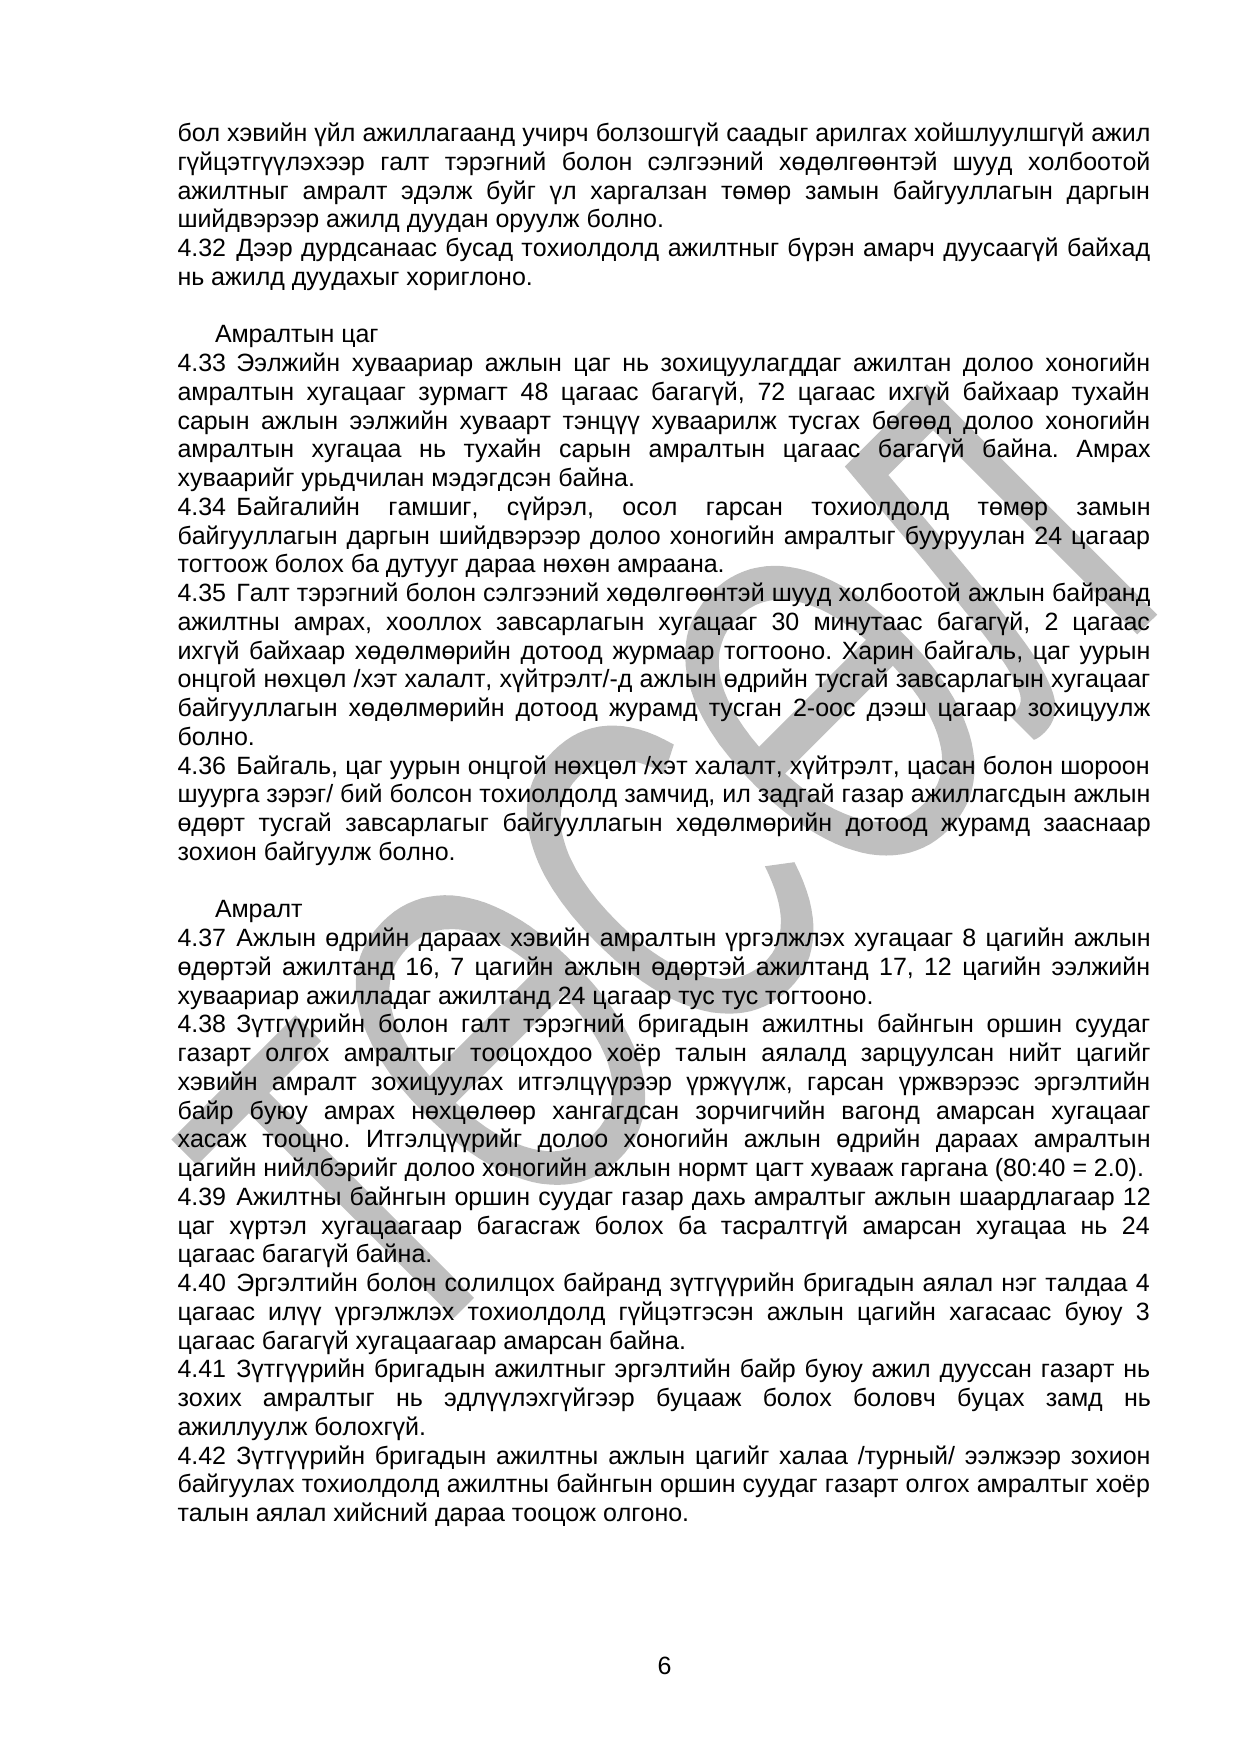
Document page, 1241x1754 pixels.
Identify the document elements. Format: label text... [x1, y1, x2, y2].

list Ажилтны байнгын оршин суудаг газар дахь амралтыг ажлын шаардлагаар 12 цаг хүртэл хугацаагаар багасгаж болох ба тасралтгүй амарсан хугацаа нь 24 цагаас багагүй байна. [177, 1182, 1152, 1268]
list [177, 118, 1152, 233]
list Дээр дурдсанаас бусад тохиолдолд ажилтныг бүрэн амарч дуусаагүй байхад нь ажилд дуудахыг хориглоно. [177, 233, 1152, 291]
list Зүтгүүрийн бригадын ажилтны ажлын цагийг халаа /турный/ ээлжээр зохион байгуулах тохиолдолд ажилтны байнгын оршин суудаг газарт олгох амралтыг хоёр талын аялал хийсний дараа тооцож олгоно. [177, 1441, 1152, 1527]
list Зүтгүүрийн бригадын ажилтныг эргэлтийн байр буюу ажил дууссан газарт нь зохих амралтыг нь эдлүүлэхгүйгээр буцааж болох боловч буцах замд нь ажиллуулж болохгүй. [177, 1354, 1152, 1441]
list Байгалийн гамшиг, сүйрэл, осол гарсан тохиолдолд төмөр замын байгууллагын даргын шийдвэрээр долоо хоногийн амралтыг бууруулан 24 цагаар тогтоож болох ба дутууг дараа нөхөн амраана. [177, 492, 1152, 578]
list Ээлжийн хуваариар ажлын цаг нь зохицуулагддаг ажилтан долоо хоногийн амралтын хугацааг зурмагт 48 цагаас багагүй, 72 цагаас ихгүй байхаар тухайн сарын ажлын ээлжийн хуваарт тэнцүү хуваарилж тусгах бөгөөд долоо хоногийн амралтын хугацаа нь тухайн сарын амралтын цагаас багагүй байна. Амрах хуваарийг урьдчилан мэдэгдсэн байна. [177, 348, 1152, 492]
list Эргэлтийн болон солилцох байранд зүтгүүрийн бригадын аялал нэг талдаа 4 цагаас илүү үргэлжлэх тохиолдолд гүйцэтгэсэн ажлын цагийн хагасаас буюу 3 цагаас багагүй хугацаагаар амарсан байна. [177, 1268, 1152, 1354]
list Байгаль, цаг уурын онцгой нөхцөл /хэт халалт, хүйтрэлт, цасан болон шороон шуурга зэрэг/ бий болсон тохиолдолд замчид, ил задгай газар ажиллагсдын ажлын өдөрт тусгай завсарлагыг байгууллагын хөдөлмөрийн дотоод журамд зааснаар зохион байгуулж болно. [177, 751, 1152, 866]
list Амралтын цаг [215, 319, 1152, 348]
list Амралт [215, 894, 1152, 923]
list Зүтгүүрийн болон галт тэрэгний бригадын ажилтны байнгын оршин суудаг газарт олгох амралтыг тооцохдоо хоёр талын аялалд зарцуулсан нийт цагийг хэвийн амралт зохицуулах итгэлцүүрээр үржүүлж, гарсан үржвэрээс эргэлтийн байр буюу амрах нөхцөлөөр хангагдсан зорчигчийн вагонд амарсан хугацааг хасаж тооцно. Итгэлцүүрийг долоо хоногийн ажлын өдрийн дараах амралтын цагийн нийлбэрийг долоо хоногийн ажлын нормт цагт хувааж гаргана (80:40 = 2.0). [177, 1009, 1152, 1182]
list Ажлын өдрийн дараах хэвийн амралтын үргэлжлэх хугацааг 8 цагийн ажлын өдөртэй ажилтанд 16, 7 цагийн ажлын өдөртэй ажилтанд 17, 12 цагийн ээлжийн хуваариар ажилладаг ажилтанд 24 цагаар тус тус тогтооно. [177, 923, 1152, 1009]
list Галт тэрэгний болон сэлгээний хөдөлгөөнтэй шууд холбоотой ажлын байранд ажилтны амрах, хооллох завсарлагын хугацааг 30 минутаас багагүй, 2 цагаас ихгүй байхаар хөдөлмөрийн дотоод журмаар тогтооно. Харин байгаль, цаг уурын онцгой нөхцөл /хэт халалт, хүйтрэлт/-д ажлын өдрийн тусгай завсарлагын хугацааг байгууллагын хөдөлмөрийн дотоод журамд тусган 2-оос дээш цагаар зохицуулж болно. [177, 578, 1152, 751]
